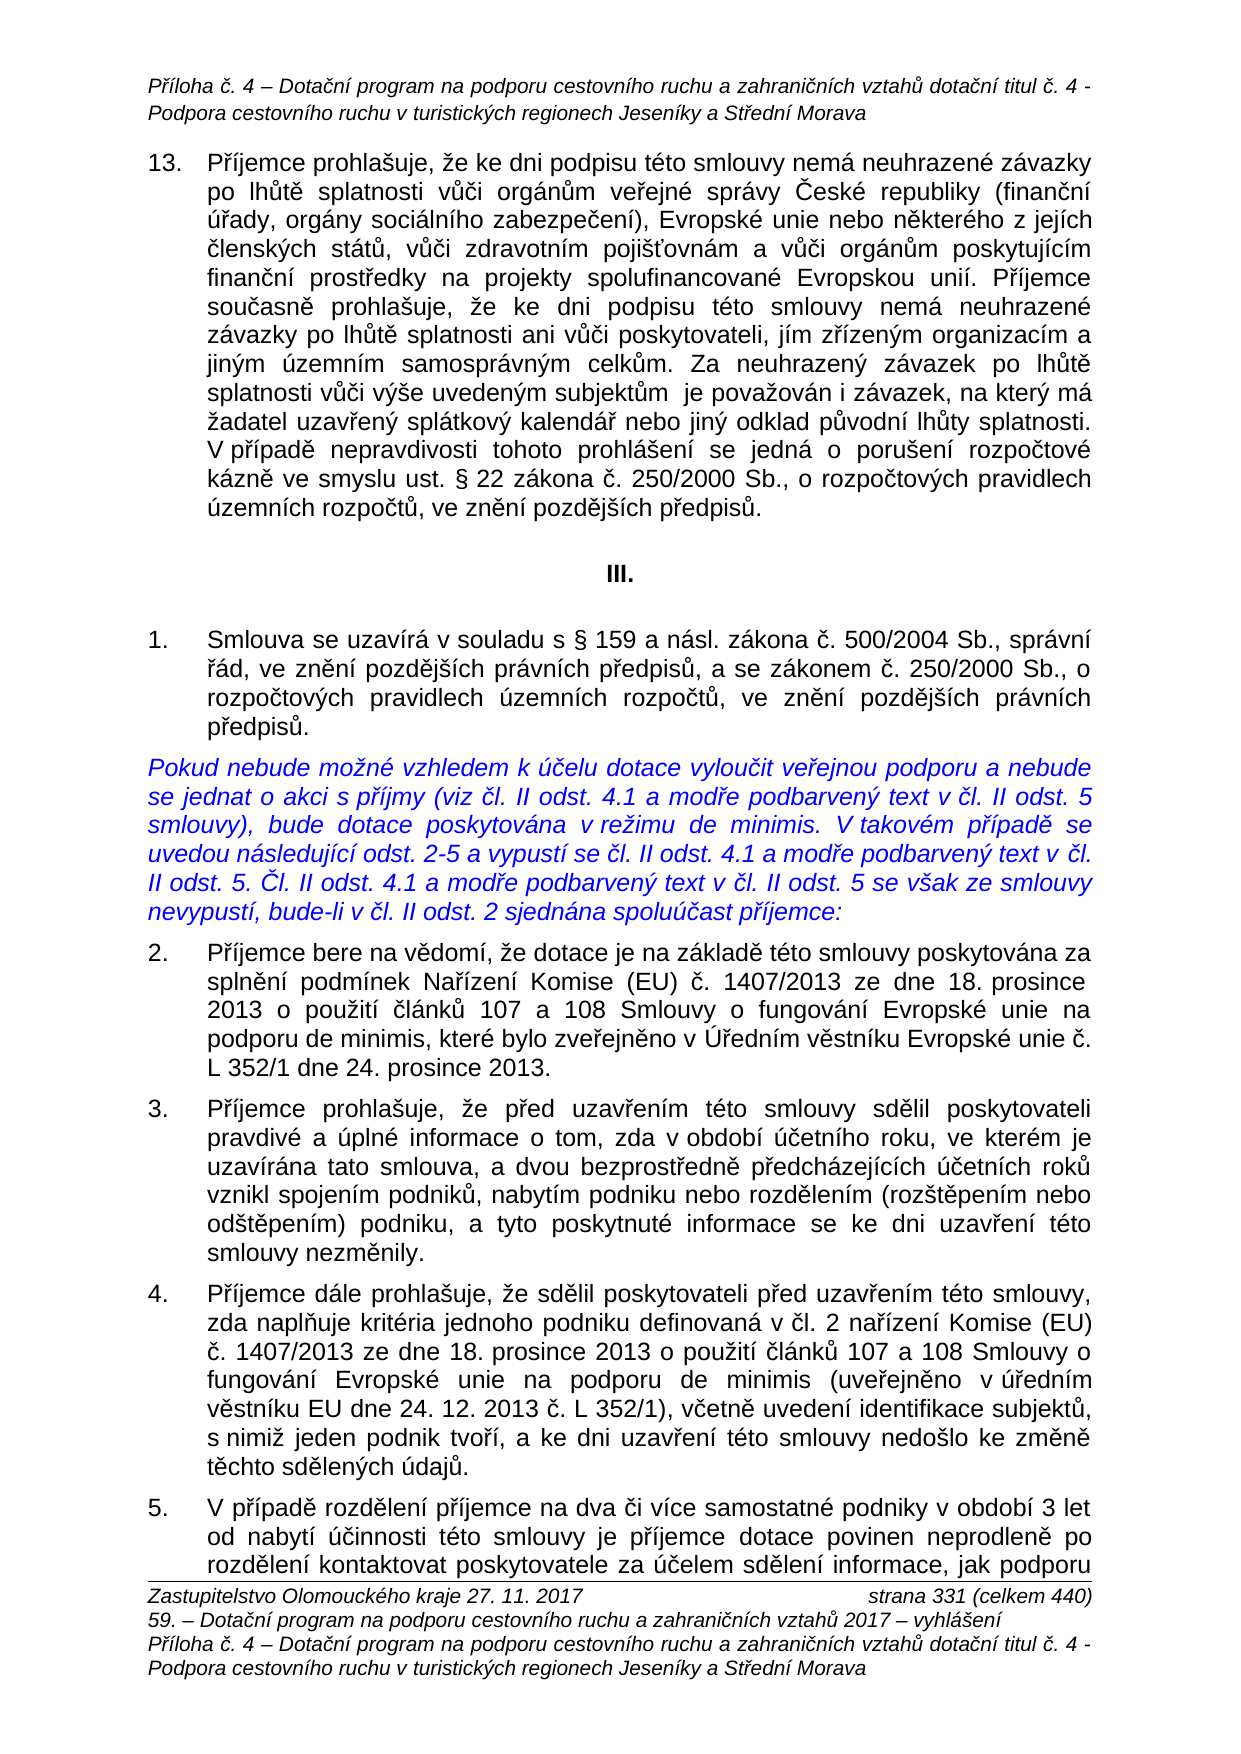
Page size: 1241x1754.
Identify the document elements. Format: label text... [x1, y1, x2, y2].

list Příjemce bere na vědomí, že dotace je na základě této smlouvy poskytována za splnění podmínek Nařízení Komise (EU) č. 1407/2013 ze dne 18. prosince 2013 o použití článků 107 a 108 Smlouvy o fungování Evropské unie na podporu de minimis, které bylo zveřejněno v Úředním věstníku Evropské unie č. L 352/1 dne 24. prosince 2013. [148, 938, 1092, 1081]
text Pokud nebude možné vzhledem k účelu dotace vyloučit veřejnou podporu a nebude se jednat o akci s příjmy (viz čl. II odst. 4.1 a modře podbarvený text v čl. II odst. 5 smlouvy), bude dotace poskytována v režimu de minimis. V takovém případě se uvedou následující odst. 2-5 a vypustí se čl. II odst. 4.1 a modře podbarvený text v čl. II odst. 5. Čl. II odst. 4.1 a modře podbarvený text v čl. II odst. 5 se však ze smlouvy nevypustí, bude-li v čl. II odst. 2 sjednána spoluúčast příjemce: [148, 753, 1092, 925]
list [148, 1493, 1092, 1579]
list Příjemce dále prohlašuje, že sdělil poskytovateli před uzavřením této smlouvy, zda naplňuje kritéria jednoho podniku definovaná v čl. 2 nařízení Komise (EU) č. 1407/2013 ze dne 18. prosince 2013 o použití článků 107 a 108 Smlouvy o fungování Evropské unie na podporu de minimis (uveřejněno v úředním věstníku EU dne 24. 12. 2013 č. L 352/1), včetně uvedení identifikace subjektů, s nimiž jeden podnik tvoří, a ke dni uzavření této smlouvy nedošlo ke změně těchto sdělených údajů. [148, 1279, 1092, 1480]
list Smlouva se uzavírá v souladu s § 159 a násl. zákona č. 500/2004 Sb., správní řád, ve znění pozdějších právních předpisů, a se zákonem č. 250/2000 Sb., o rozpočtových pravidlech územních rozpočtů, ve znění pozdějších právních předpisů. [148, 625, 1092, 740]
text III. [148, 559, 1092, 588]
list Příjemce prohlašuje, že ke dni podpisu této smlouvy nemá neuhrazené závazky po lhůtě splatnosti vůči orgánům veřejné správy České republiky (finanční úřady, orgány sociálního zabezpečení), Evropské unie nebo některého z jejích členských států, vůči zdravotním pojišťovnám a vůči orgánům poskytujícím finanční prostředky na projekty spolufinancované Evropskou unií. Příjemce současně prohlašuje, že ke dni podpisu této smlouvy nemá neuhrazené závazky po lhůtě splatnosti ani vůči poskytovateli, jím zřízeným organizacím a jiným územním samosprávným celkům. Za neuhrazený závazek po lhůtě splatnosti vůči výše uvedeným subjektům je považován i závazek, na který má žadatel uzavřený splátkový kalendář nebo jiný odklad původní lhůty splatnosti. V případě nepravdivosti tohoto prohlášení se jedná o porušení rozpočtové kázně ve smyslu ust. § 22 zákona č. 250/2000 Sb., o rozpočtových pravidlech územních rozpočtů, ve znění pozdějších předpisů. [148, 148, 1092, 521]
list Příjemce prohlašuje, že před uzavřením této smlouvy sdělil poskytovateli pravdivé a úplné informace o tom, zda v období účetního roku, ve kterém je uzavírána tato smlouva, a dvou bezprostředně předcházejících účetních roků vznikl spojením podniků, nabytím podniku nebo rozdělením (rozštěpením nebo odštěpením) podniku, a tyto poskytnuté informace se ke dni uzavření této smlouvy nezměnily. [148, 1094, 1092, 1266]
